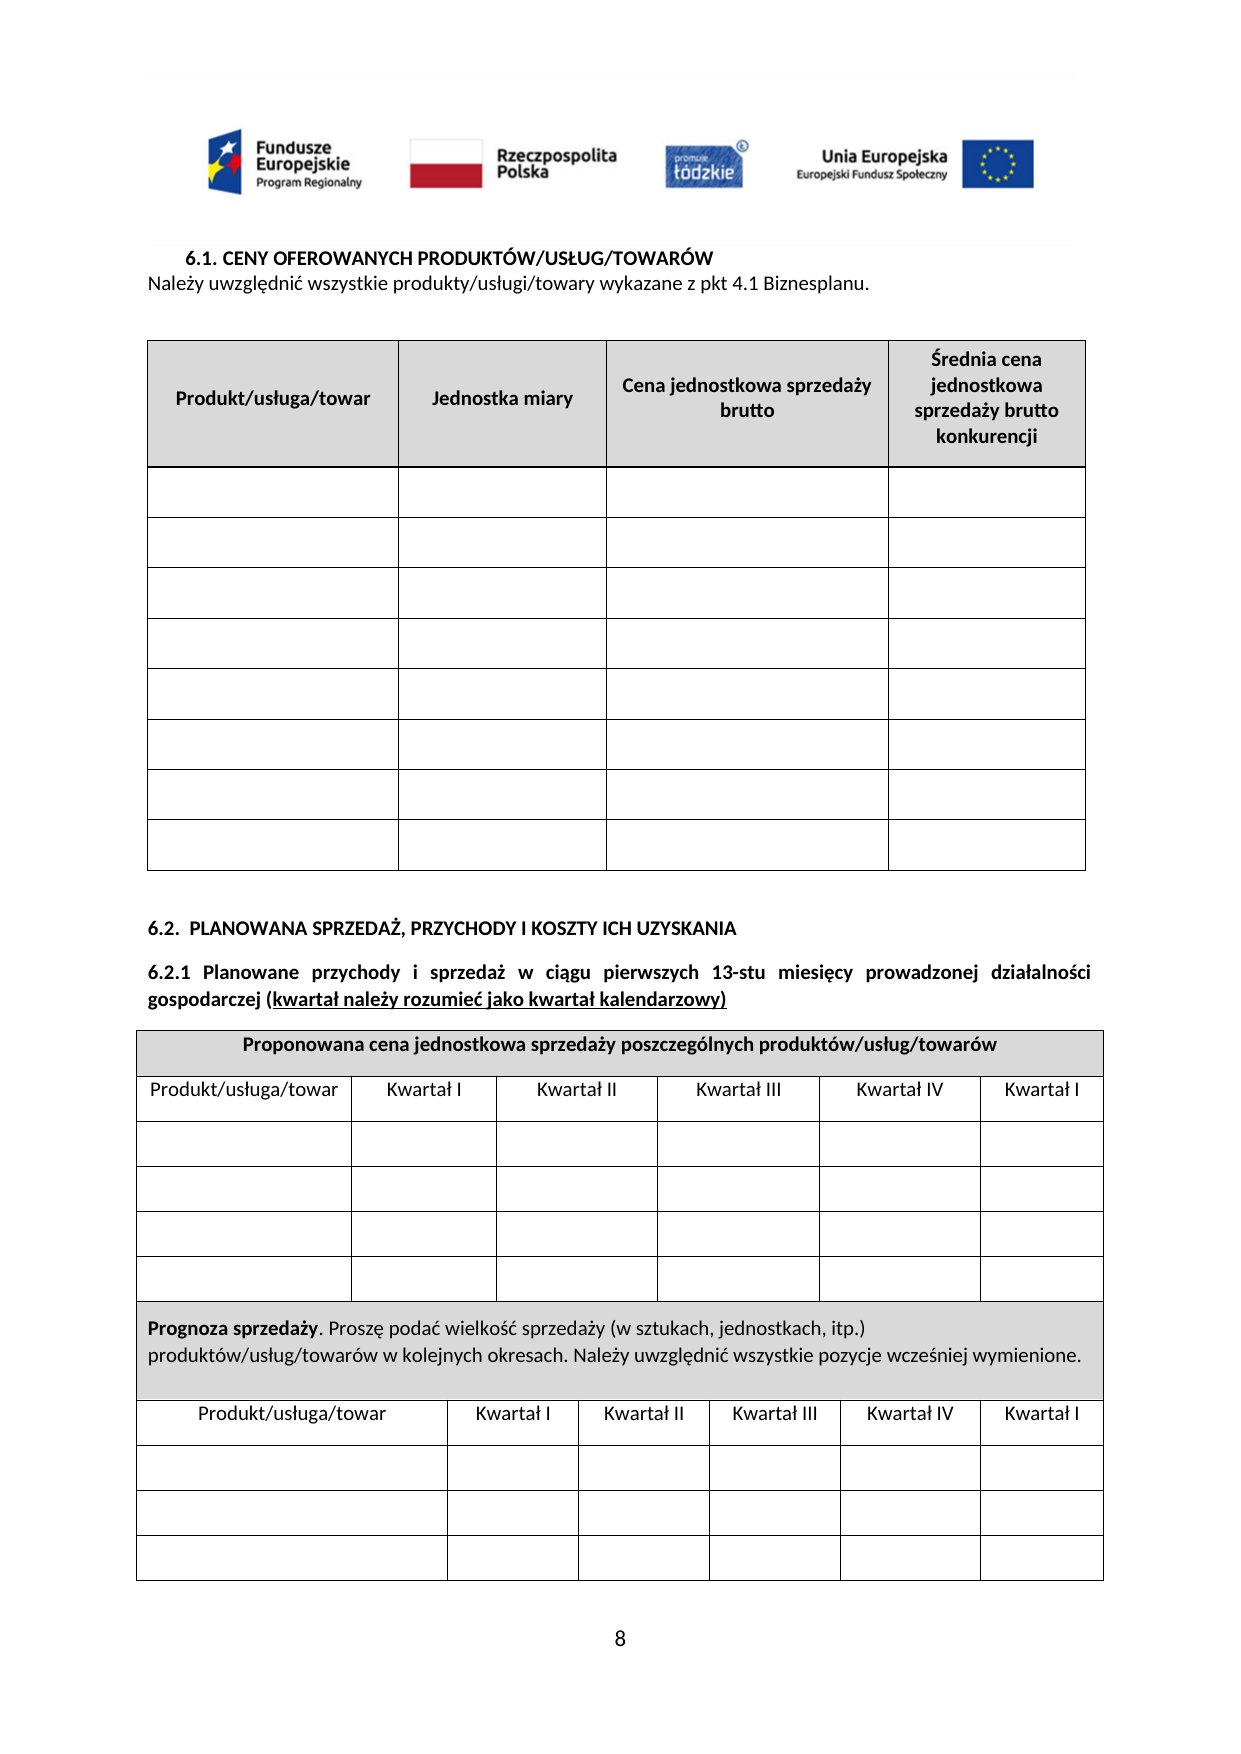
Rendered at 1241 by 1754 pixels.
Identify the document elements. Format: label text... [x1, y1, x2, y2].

table_cell [658, 1212, 819, 1256]
table_cell [399, 669, 606, 718]
table_cell [148, 518, 398, 567]
table_cell [448, 1446, 578, 1490]
table_cell [399, 820, 606, 870]
table_cell [137, 1212, 351, 1256]
table_cell [148, 820, 398, 870]
table_cell [981, 1257, 1103, 1301]
table_cell [820, 1122, 980, 1166]
table_cell [399, 468, 606, 517]
table_cell [981, 1167, 1103, 1211]
table_cell [889, 669, 1085, 718]
table_cell [137, 1491, 447, 1535]
table_header Średnia cena jednostkowa sprzedaży brutto konkurencji [889, 341, 1085, 466]
table_cell Kwartał I [448, 1401, 578, 1445]
table_cell [607, 468, 888, 517]
table_cell [607, 619, 888, 668]
table_cell [889, 468, 1085, 517]
text 6.2.1 Planowane przychody i sprzedaż w ciągu pierwszych 13-stu miesięcy prowadzonej działalności gospodarczej (kwartał należy rozumieć jako kwartał kalendarzowy) [148, 959, 1092, 1012]
table_cell [497, 1257, 657, 1301]
table_cell Kwartał I [981, 1401, 1103, 1445]
table_cell [399, 770, 606, 819]
table_cell Produkt/usługa/towar [137, 1401, 447, 1445]
table_cell Kwartał IV [841, 1401, 980, 1445]
table_cell [841, 1536, 980, 1580]
table_cell [137, 1257, 351, 1301]
table_cell Prognoza sprzedaży. Proszę podać wielkość sprzedaży (w sztukach, jednostkach, itp.) produktów/usług/towarów w kolejnych okresach. Należy uwzględnić wszystkie pozycje wcześniej wymienione. [137, 1302, 1103, 1399]
table_cell Kwartał III [658, 1077, 819, 1121]
table_cell [658, 1122, 819, 1166]
table_cell [607, 669, 888, 718]
table_cell [148, 669, 398, 718]
table_cell [889, 619, 1085, 668]
table_cell [448, 1536, 578, 1580]
table_cell [399, 720, 606, 769]
table_cell [399, 568, 606, 618]
table_header Produkt/usługa/towar [148, 341, 398, 466]
picture [147, 73, 1093, 245]
table_cell Kwartał III [710, 1401, 840, 1445]
table_cell [148, 468, 398, 517]
table_cell [820, 1257, 980, 1301]
table_cell [352, 1257, 496, 1301]
table_cell [137, 1446, 447, 1490]
table_cell [981, 1536, 1103, 1580]
table_cell Produkt/usługa/towar [137, 1077, 351, 1121]
table_cell [148, 619, 398, 668]
table_cell [497, 1212, 657, 1256]
table_cell [607, 770, 888, 819]
table_cell [352, 1212, 496, 1256]
table_cell [399, 518, 606, 567]
table_cell [399, 619, 606, 668]
table_cell [607, 720, 888, 769]
table_cell [137, 1536, 447, 1580]
table_cell [148, 568, 398, 618]
table_cell [497, 1122, 657, 1166]
table_cell [889, 720, 1085, 769]
table_cell [658, 1257, 819, 1301]
table_cell [579, 1536, 709, 1580]
table_cell [710, 1446, 840, 1490]
table_cell [981, 1122, 1103, 1166]
table_cell Kwartał I [352, 1077, 496, 1121]
table_cell [352, 1167, 496, 1211]
table_cell Kwartał II [497, 1077, 657, 1121]
table_cell [981, 1491, 1103, 1535]
table_cell [658, 1167, 819, 1211]
table_cell [607, 518, 888, 567]
table_header Jednostka miary [399, 341, 606, 466]
text Należy uwzględnić wszystkie produkty/usługi/towary wykazane z pkt 4.1 Biznesplanu. [148, 270, 1092, 296]
table_header Cena jednostkowa sprzedaży brutto [607, 341, 888, 466]
table_cell [889, 518, 1085, 567]
table_cell [820, 1212, 980, 1256]
table_cell [889, 568, 1085, 618]
table_cell [710, 1536, 840, 1580]
table_cell [137, 1122, 351, 1166]
table_cell [889, 820, 1085, 870]
table_cell [820, 1167, 980, 1211]
table_cell Kwartał IV [820, 1077, 980, 1121]
table_cell [607, 820, 888, 870]
table_cell [148, 770, 398, 819]
table_cell [352, 1122, 496, 1166]
table_cell [448, 1491, 578, 1535]
table_cell [579, 1491, 709, 1535]
table_cell Kwartał I [981, 1077, 1103, 1121]
table_cell [981, 1446, 1103, 1490]
table_cell Kwartał II [579, 1401, 709, 1445]
table_cell [137, 1167, 351, 1211]
table_cell [710, 1491, 840, 1535]
table_cell [889, 770, 1085, 819]
table_cell [607, 568, 888, 618]
table_cell [497, 1167, 657, 1211]
text 6.2. PLANOWANA SPRZEDAŻ, PRZYCHODY I KOSZTY ICH UZYSKANIA [148, 915, 1092, 940]
table_header Proponowana cena jednostkowa sprzedaży poszczególnych produktów/usług/towarów [137, 1031, 1103, 1076]
table_cell [841, 1446, 980, 1490]
table_cell [981, 1212, 1103, 1256]
table_cell [841, 1491, 980, 1535]
list CENY OFEROWANYCH PRODUKTÓW/USŁUG/TOWARÓW [185, 245, 1092, 270]
table_cell [148, 720, 398, 769]
table_cell [579, 1446, 709, 1490]
